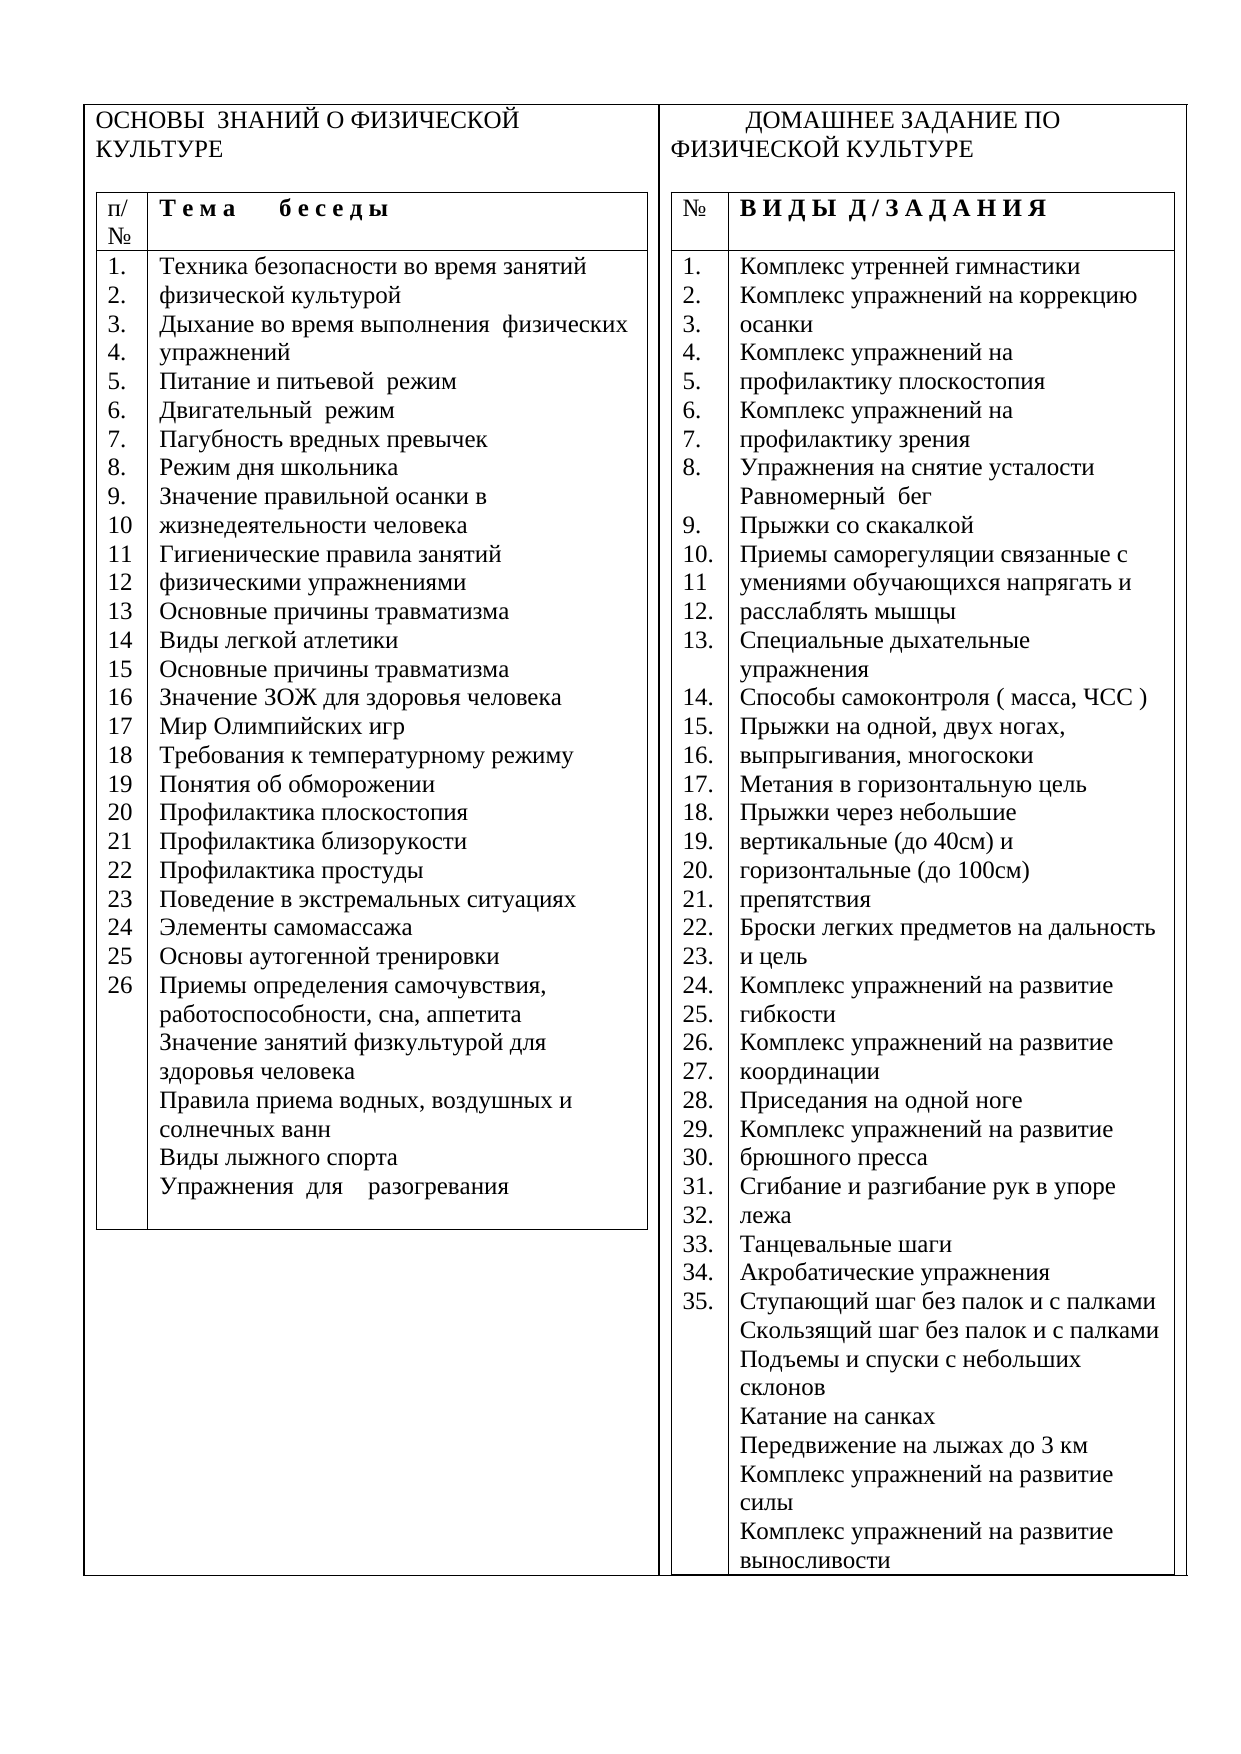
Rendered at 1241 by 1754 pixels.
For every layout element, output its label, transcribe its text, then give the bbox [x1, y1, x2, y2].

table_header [85, 105, 658, 1575]
table_header ДОМАШНЕЕ ЗАДАНИЕ ПО ФИЗИЧЕСКОЙ КУЛЬТУРЕ [660, 105, 1186, 1575]
